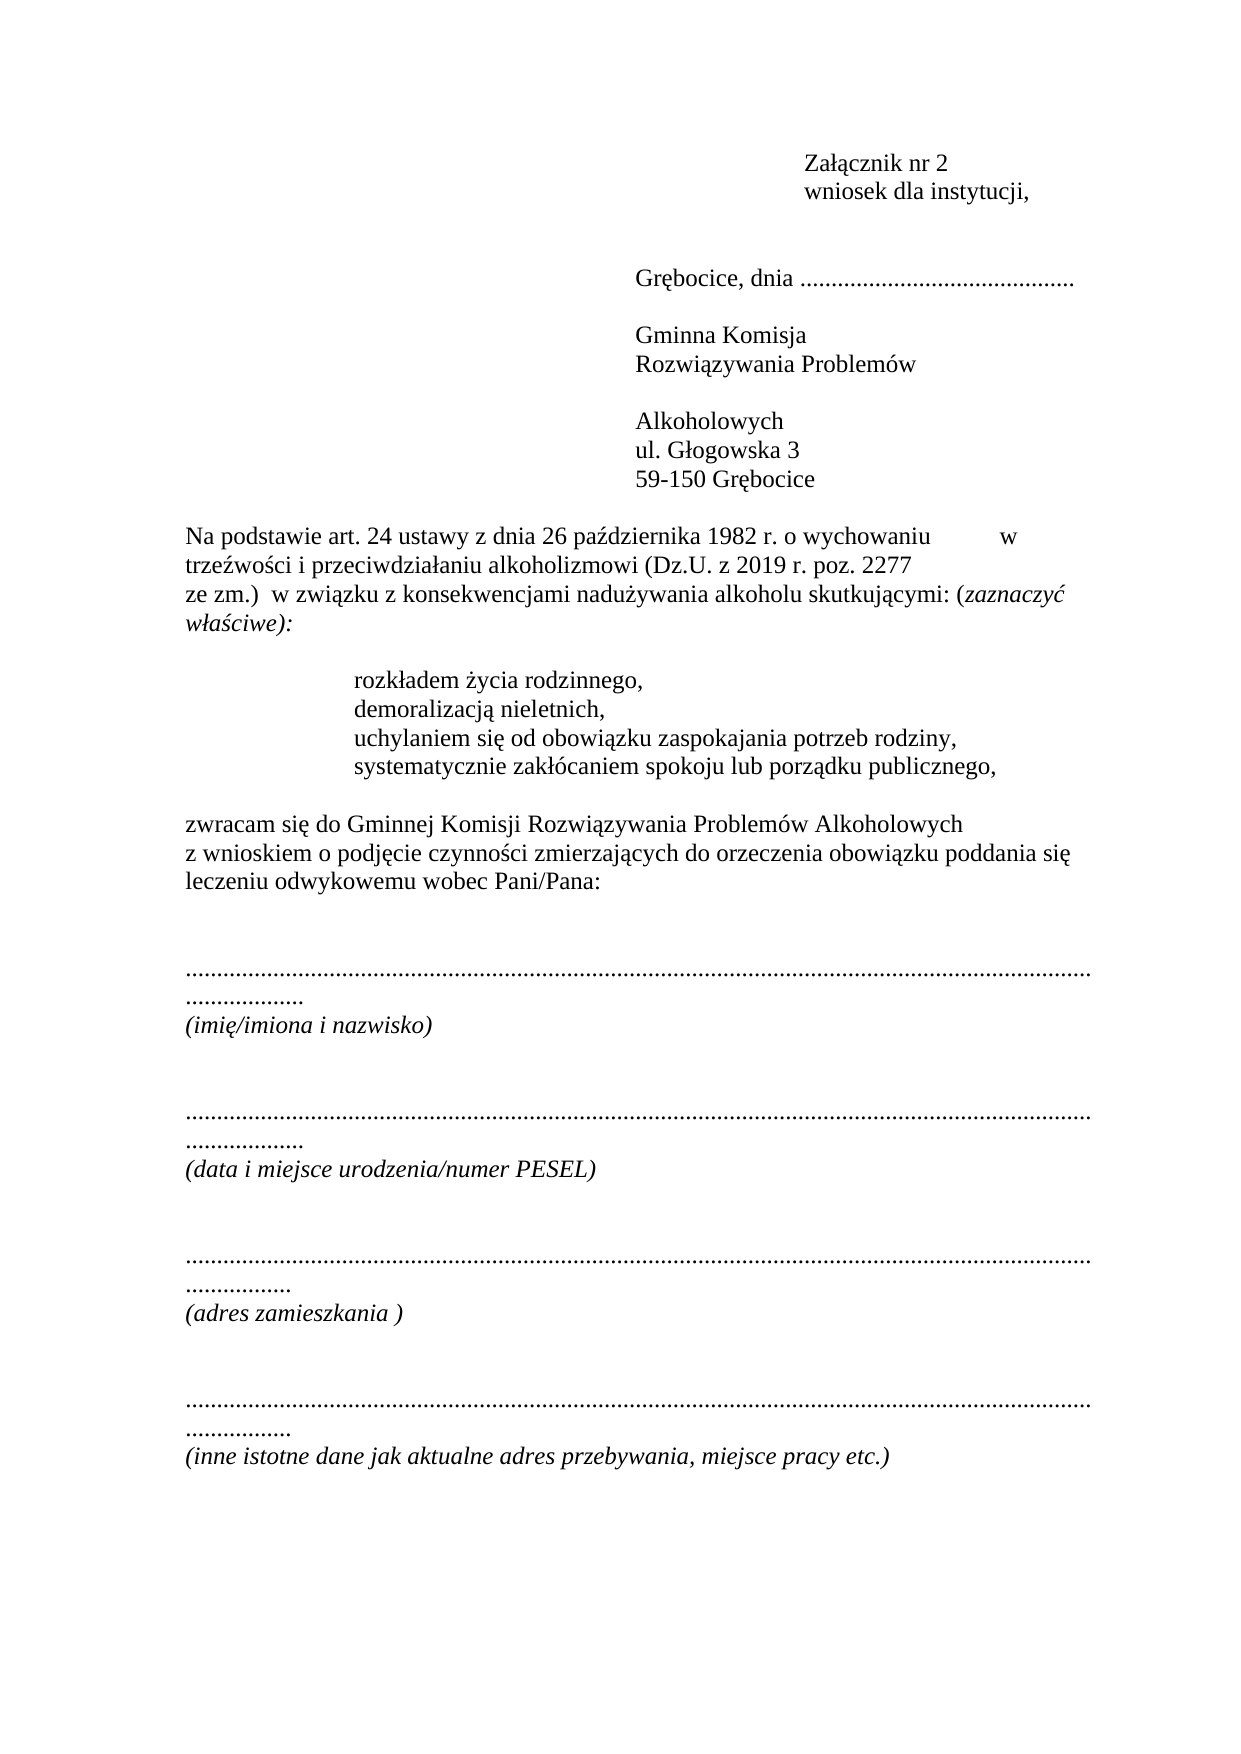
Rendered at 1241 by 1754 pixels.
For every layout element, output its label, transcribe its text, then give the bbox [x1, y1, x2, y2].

text .................................................................................................................................................................. [185, 1240, 1093, 1298]
text Gminna Komisja [635, 320, 1093, 349]
text demoralizacją nieletnich, [354, 694, 1093, 723]
text (data i miejsce urodzenia/numer PESEL) [185, 1154, 1093, 1183]
text uchylaniem się od obowiązku zaspokajania potrzeb rodziny, [354, 723, 1093, 751]
text ul. Głogowska 3 [635, 435, 1093, 464]
text .................................................................................................................................................................. [185, 1384, 1093, 1441]
text .................................................................................................................................................................... [185, 953, 1093, 1010]
text rozkładem życia rodzinnego, [354, 665, 1093, 694]
text (imię/imiona i nazwisko) [185, 1010, 1093, 1039]
text (inne istotne dane jak aktualne adres przebywania, miejsce pracy etc.) [185, 1441, 1093, 1470]
text systematycznie zakłócaniem spokoju lub porządku publicznego, [354, 751, 1093, 780]
text Załącznik nr 2 wniosek dla instytucji, [804, 148, 1093, 205]
text 59-150 Grębocice [635, 464, 1093, 493]
text Grębocice, dnia ............................................ [635, 263, 1093, 291]
text Na podstawie art. 24 ustawy z dnia 26 października 1982 r. o wychowaniu w trzeźwości i przeciwdziałaniu alkoholizmowi (Dz.U. z 2019 r. poz. 2277 ze zm.) w związku z konsekwencjami nadużywania alkoholu skutkującymi: (zaznaczyć właściwe): [185, 521, 1093, 636]
text Rozwiązywania Problemów Alkoholowych [635, 349, 1093, 435]
text zwracam się do Gminnej Komisji Rozwiązywania Problemów Alkoholowych z wnioskiem o podjęcie czynności zmierzających do orzeczenia obowiązku poddania się leczeniu odwykowemu wobec Pani/Pana: [185, 809, 1093, 895]
text (adres zamieszkania ) [185, 1298, 1093, 1326]
text .................................................................................................................................................................... [185, 1096, 1093, 1154]
